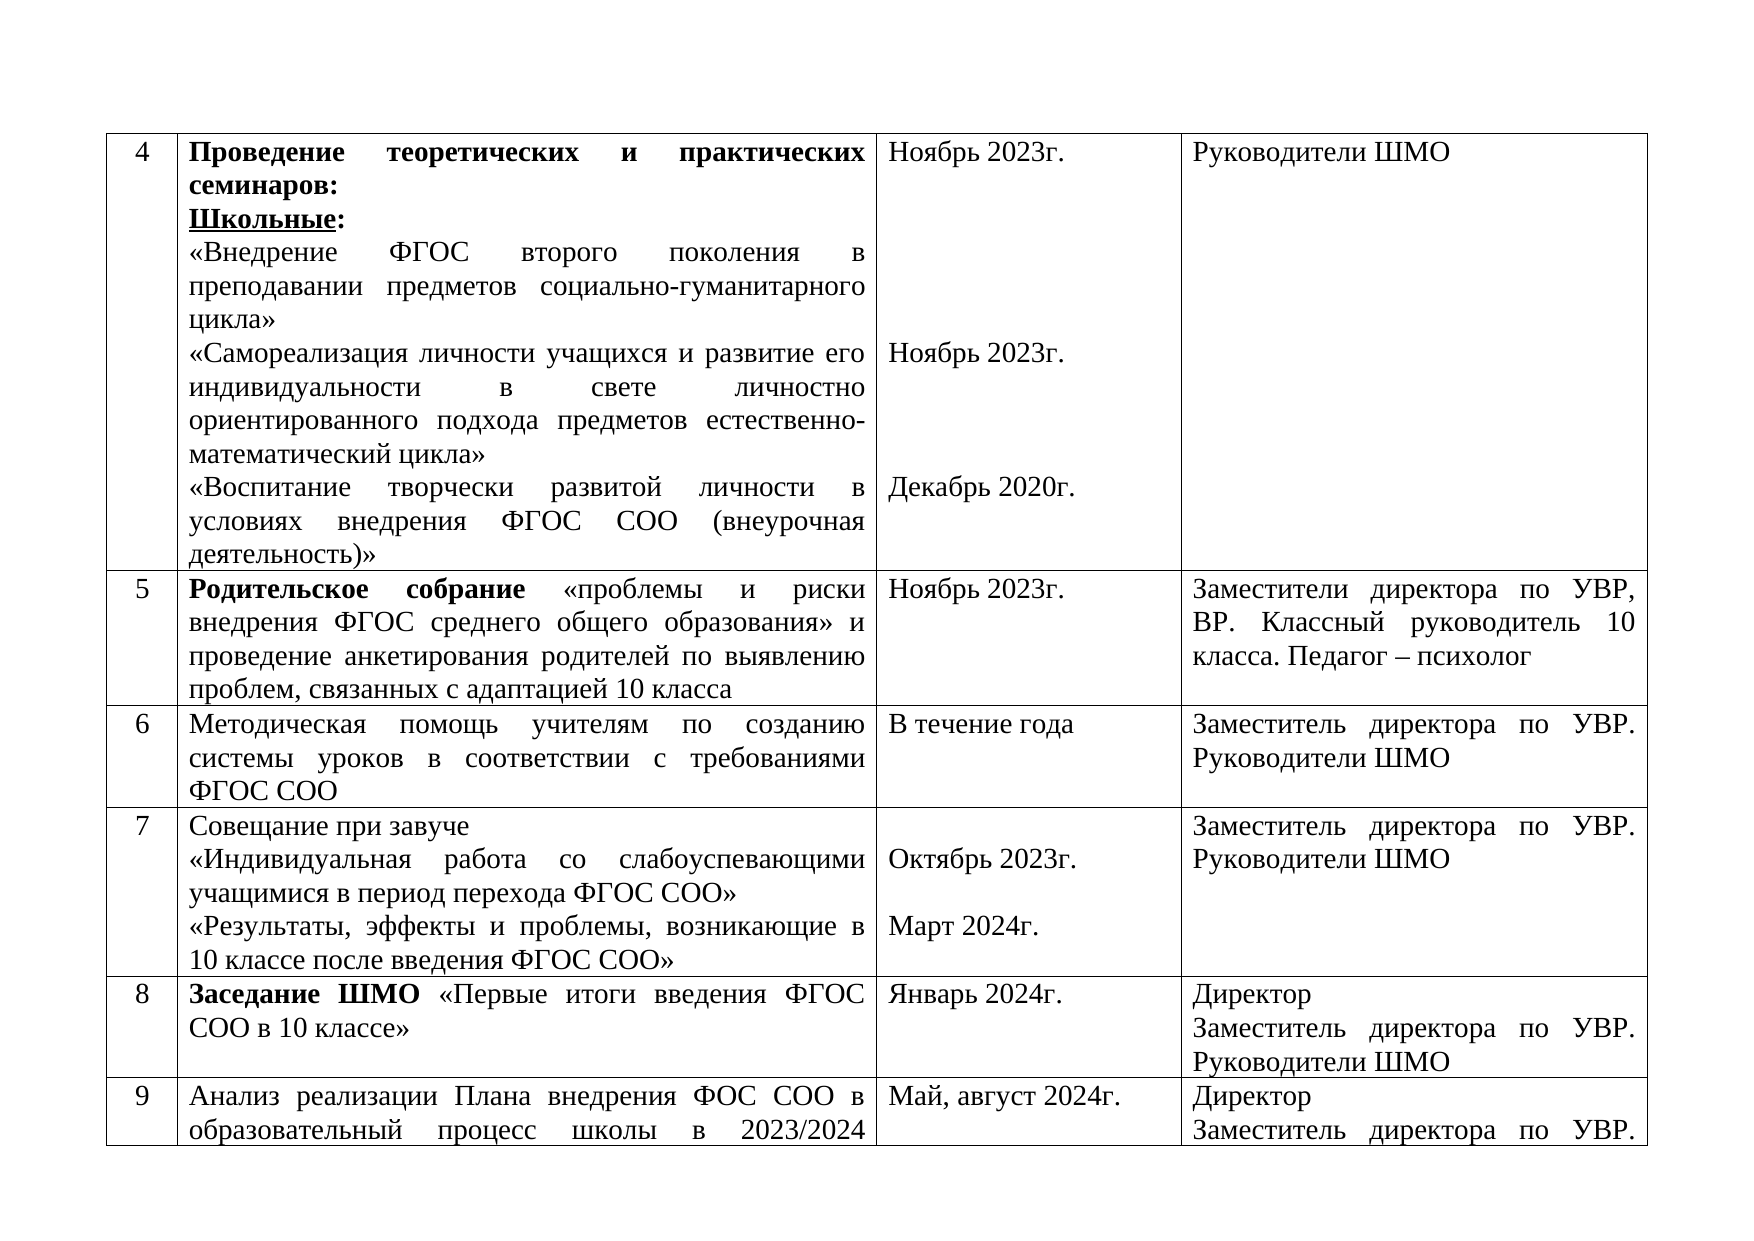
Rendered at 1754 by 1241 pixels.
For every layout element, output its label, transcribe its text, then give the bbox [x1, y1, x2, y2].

table_cell Заседание ШМО «Первые итоги введения ФГОС СОО в 10 классе» [178, 977, 876, 1077]
table_cell Заместители директора по УВР, ВР. Классный руководитель 10 класса. Педагог – психолог [1182, 571, 1647, 705]
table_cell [1182, 1078, 1647, 1145]
table_cell Директор Заместитель директора по УВР. Руководители ШМО [1182, 977, 1647, 1077]
table_cell Ноябрь 2023г. Ноябрь 2023г. Декабрь 2020г. [877, 134, 1181, 570]
table_cell 7 [107, 808, 177, 976]
table_cell Заместитель директора по УВР. Руководители ШМО [1182, 706, 1647, 807]
table_cell Заместитель директора по УВР. Руководители ШМО [1182, 808, 1647, 976]
table_cell Ноябрь 2023г. [877, 571, 1181, 705]
table_cell Январь 2024г. [877, 977, 1181, 1077]
table_cell Совещание при завуче «Индивидуальная работа со слабоуспевающими учащимися в период перехода ФГОС СОО» «Результаты, эффекты и проблемы, возникающие в 10 классе после введения ФГОС СОО» [178, 808, 876, 976]
table_cell Родительское собрание «проблемы и риски внедрения ФГОС среднего общего образования» и проведение анкетирования родителей по выявлению проблем, связанных с адаптацией 10 класса [178, 571, 876, 705]
table_cell Октябрь 2023г. Март 2024г. [877, 808, 1181, 976]
table_cell Проведение теоретических и практических семинаров: Школьные: «Внедрение ФГОС второго поколения в преподавании предметов социально-гуманитарного цикла» «Самореализация личности учащихся и развитие его индивидуальности в свете личностно ориентированного подхода предметов естественно-математический цикла» «Воспитание творчески развитой личности в условиях внедрения ФГОС СОО (внеурочная деятельность)» [178, 134, 876, 570]
table_cell 9 [107, 1078, 177, 1145]
table_cell 6 [107, 706, 177, 807]
table_cell Май, август 2024г. [877, 1078, 1181, 1145]
table_cell 8 [107, 977, 177, 1077]
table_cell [178, 1078, 876, 1145]
table_cell 4 [107, 134, 177, 570]
table_cell Руководители ШМО [1182, 134, 1647, 570]
table_cell 5 [107, 571, 177, 705]
table_cell Методическая помощь учителям по созданию системы уроков в соответствии с требованиями ФГОС СОО [178, 706, 876, 807]
table_cell В течение года [877, 706, 1181, 807]
